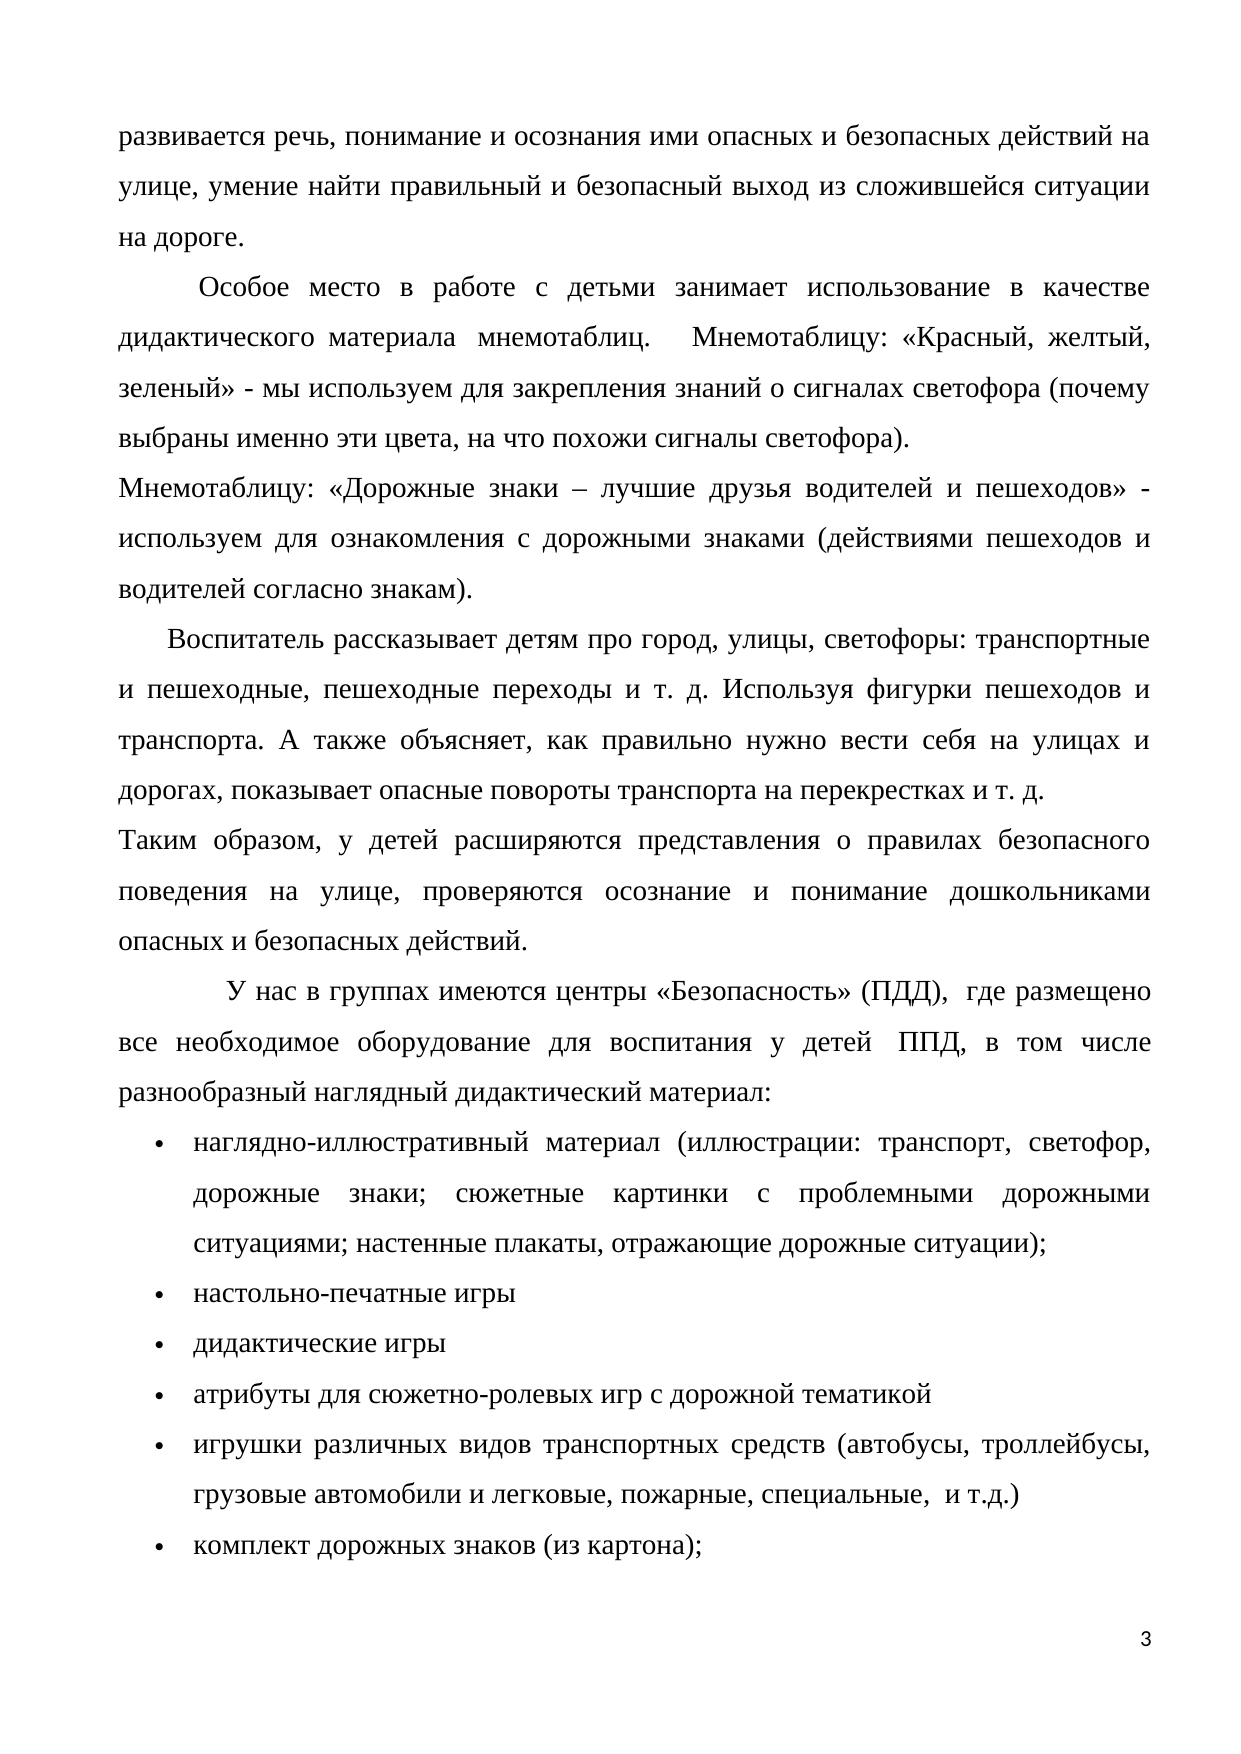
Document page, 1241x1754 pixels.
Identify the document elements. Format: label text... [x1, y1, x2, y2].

list атрибуты для сюжетно-ролевых игр с дорожной тематикой [156, 1376, 1152, 1409]
text Особое место в работе с детьми занимает использование в качестве дидактического материала мнемотаблиц. Мнемотаблицу: «Красный, желтый, зеленый» - мы используем для закрепления знаний о сигналах светофора (почему выбраны именно эти цвета, на что похожи сигналы светофора). [118, 269, 1152, 453]
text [118, 118, 1152, 252]
list наглядно-иллюстративный материал (иллюстрации: транспорт, светофор, дорожные знаки; сюжетные картинки с проблемными дорожными ситуациями; настенные плакаты, отражающие дорожные ситуации); [156, 1124, 1152, 1258]
list дидактические игры [156, 1326, 1152, 1359]
list комплект дорожных знаков (из картона); [156, 1527, 1152, 1560]
text Мнемотаблицу: «Дорожные знаки – лучшие друзья водителей и пешеходов» - используем для ознакомления с дорожными знаками (действиями пешеходов и водителей согласно знакам). [118, 470, 1152, 604]
text Воспитатель рассказывает детям про город, улицы, светофоры: транспортные и пешеходные, пешеходные переходы и т. д. Используя фигурки пешеходов и транспорта. А также объясняет, как правильно нужно вести себя на улицах и дорогах, показывает опасные повороты транспорта на перекрестках и т. д. [118, 621, 1152, 806]
text У нас в группах имеются центры «Безопасность» (ПДД), где размещено все необходимое оборудование для воспитания у детей ППД, в том числе разнообразный наглядный дидактический материал: [118, 973, 1152, 1108]
list игрушки различных видов транспортных средств (автобусы, троллейбусы, грузовые автомобили и легковые, пожарные, специальные, и т.д.) [156, 1426, 1152, 1510]
text Таким образом, у детей расширяются представления о правилах безопасного поведения на улице, проверяются осознание и понимание дошкольниками опасных и безопасных действий. [118, 822, 1152, 957]
list настольно-печатные игры [156, 1275, 1152, 1309]
